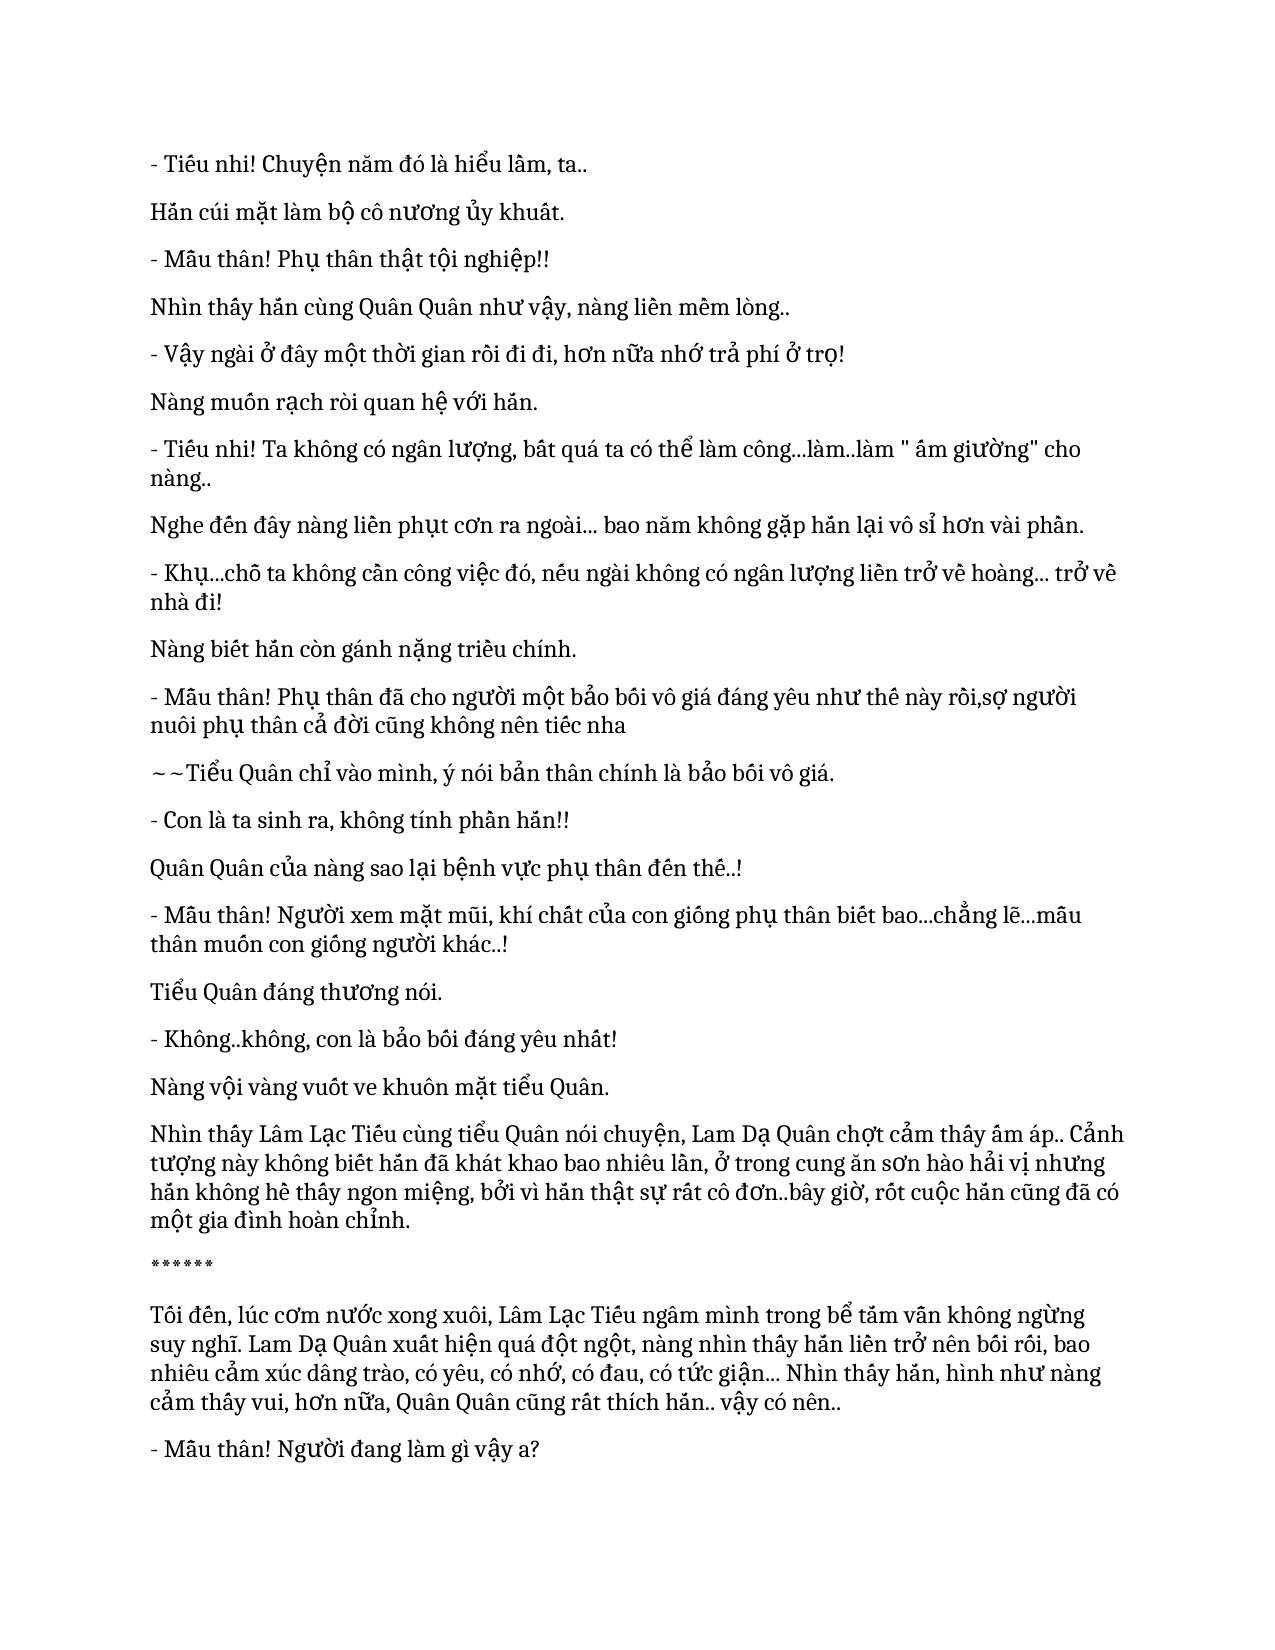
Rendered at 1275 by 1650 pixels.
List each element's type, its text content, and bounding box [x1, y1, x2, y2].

text Nàng vội vàng vuốt ve khuôn mặt tiểu Quân. [150, 1072, 1125, 1101]
text - Con là ta sinh ra, không tính phần hắn!! [150, 806, 1125, 835]
text Quân Quân của nàng sao lại bệnh vực phụ thân đến thế..! [150, 854, 1125, 882]
text Nghe đến đây nàng liền phụt cơn ra ngoài... bao năm không gặp hắn lại vô sỉ hơn vài phần. [150, 511, 1125, 540]
text Nhìn thấy hắn cùng Quân Quân như vậy, nàng liền mềm lòng.. [150, 292, 1125, 321]
text Nàng biết hắn còn gánh nặng triều chính. [150, 635, 1125, 664]
text Nhìn thấy Lâm Lạc Tiếu cùng tiểu Quân nói chuyện, Lam Dạ Quân chợt cảm thấy ấm áp.. Cảnh tượng này không biết hắn đã khát khao bao nhiêu lần, ở trong cung ăn sơn hào hải vị nhưng hắn không hề thấy ngon miệng, bởi vì hắn thật sự rất cô đơn..bây giờ, rốt cuộc hắn cũng đã có một gia đình hoàn chỉnh. [150, 1120, 1125, 1235]
text Tiểu Quân đáng thương nói. [150, 977, 1125, 1006]
text - Khụ...chỗ ta không cần công việc đó, nếu ngài không có ngân lượng liền trở về hoàng... trở về nhà đi! [150, 559, 1125, 616]
text - Mẫu thân! Phụ thân đã cho người một bảo bối vô giá đáng yêu như thế này rồi,sợ người nuôi phụ thân cả đời cũng không nên tiếc nha [150, 682, 1125, 740]
text - Tiếu nhi! Ta không có ngân lượng, bất quá ta có thể làm công...làm..làm " ấm giường" cho nàng.. [150, 435, 1125, 492]
text - Mẫu thân! Phụ thân thật tội nghiệp!! [150, 245, 1125, 274]
text - Mẫu thân! Người đang làm gì vậy a? [150, 1435, 1125, 1464]
text Hắn cúi mặt làm bộ cô nương ủy khuất. [150, 197, 1125, 226]
text - Vậy ngài ở đây một thời gian rồi đi đi, hơn nữa nhớ trả phí ở trọ! [150, 340, 1125, 369]
text - Không..không, con là bảo bối đáng yêu nhất! [150, 1025, 1125, 1054]
text ~~Tiểu Quân chỉ vào mình, ý nói bản thân chính là bảo bối vô giá. [150, 759, 1125, 787]
text - Tiếu nhi! Chuyện năm đó là hiểu lầm, ta.. [150, 150, 1125, 179]
text ****** [150, 1254, 1125, 1282]
text - Mẫu thân! Người xem mặt mũi, khí chất của con giống phụ thân biết bao...chẳng lẽ...mẫu thân muốn con giống người khác..! [150, 901, 1125, 959]
text Tối đến, lúc cơm nước xong xuôi, Lâm Lạc Tiếu ngâm mình trong bể tắm vẫn không ngừng suy nghĩ. Lam Dạ Quân xuất hiện quá đột ngột, nàng nhìn thấy hắn liền trở nên bối rối, bao nhiêu cảm xúc dâng trào, có yêu, có nhớ, có đau, có tức giận... Nhìn thấy hắn, hình như nàng cảm thấy vui, hơn nữa, Quân Quân cũng rất thích hắn.. vậy có nên.. [150, 1301, 1125, 1416]
text Nàng muốn rạch ròi quan hệ với hắn. [150, 387, 1125, 416]
